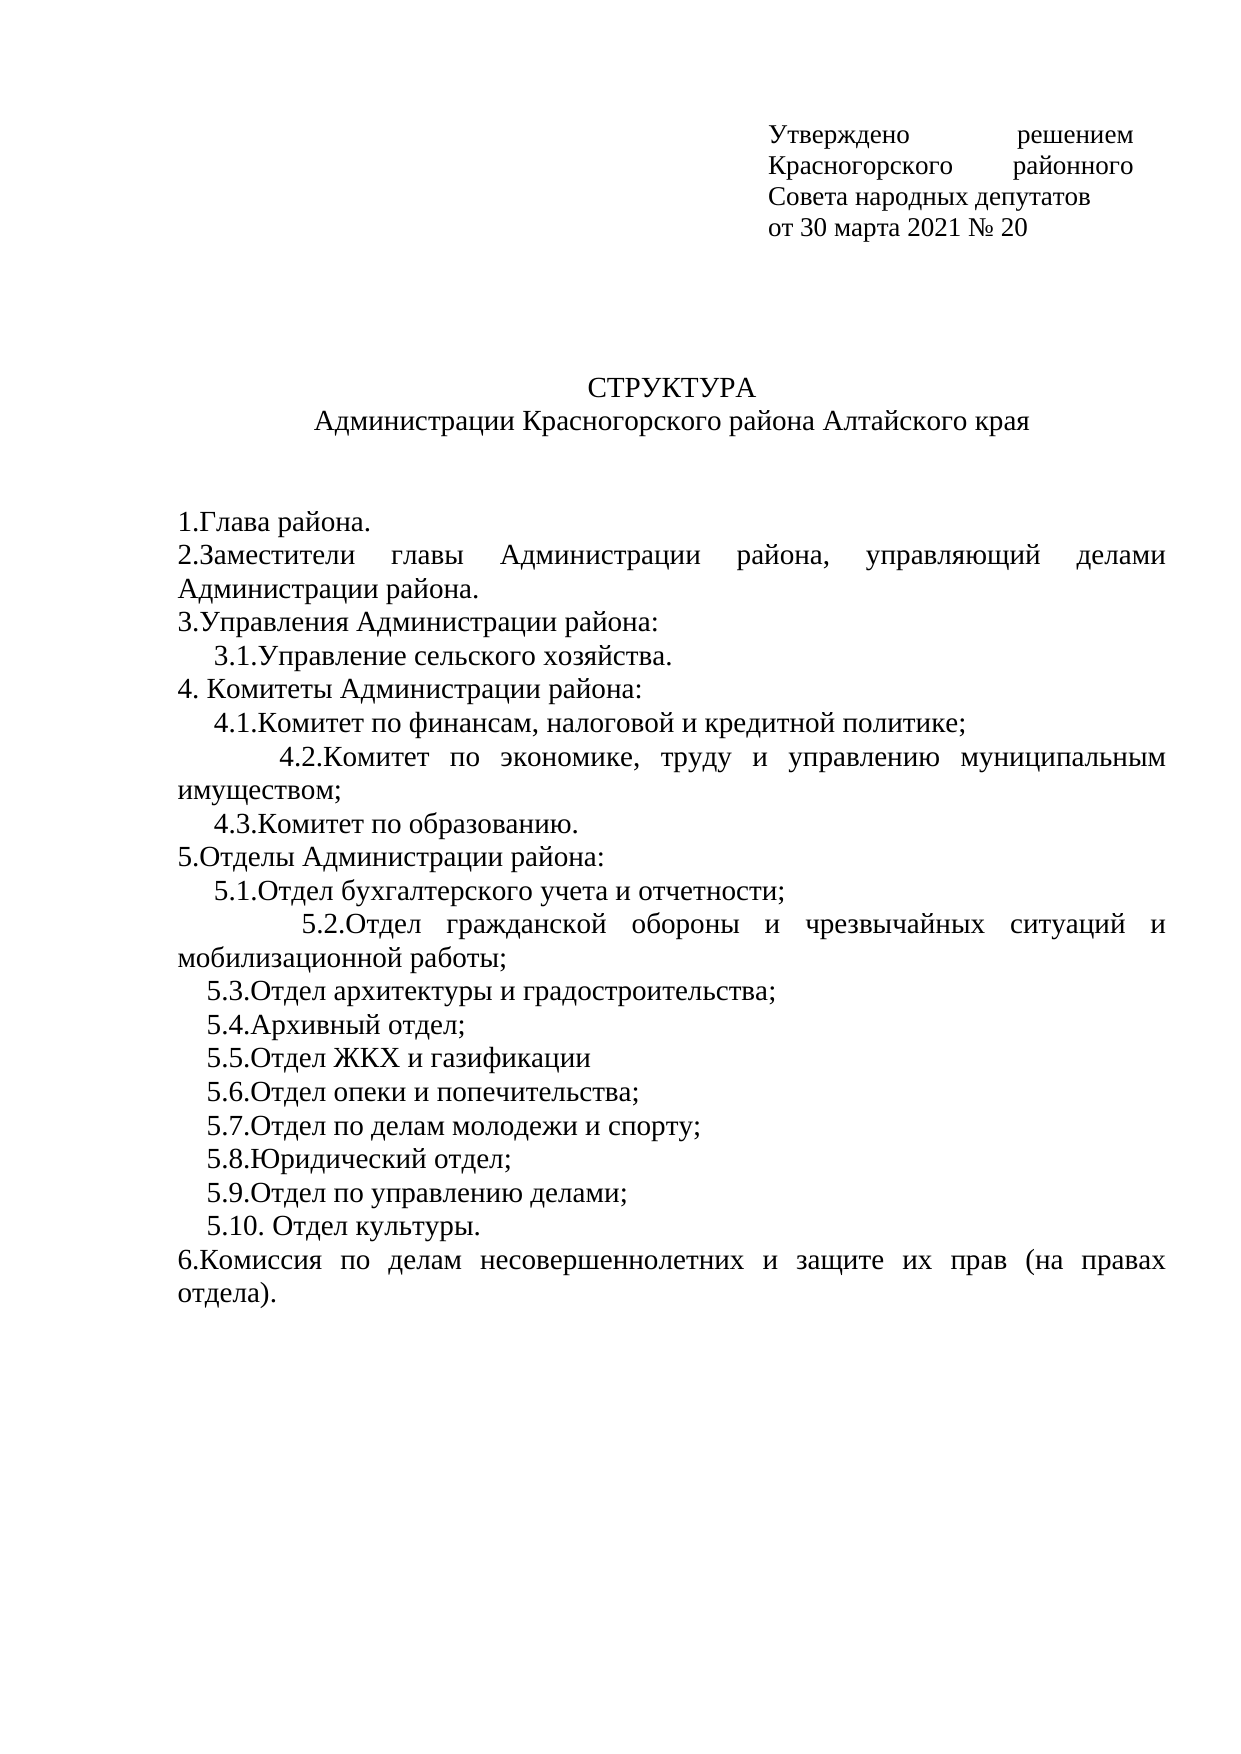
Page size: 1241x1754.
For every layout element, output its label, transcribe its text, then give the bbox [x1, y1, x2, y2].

text СТРУКТУРА [177, 370, 1167, 403]
text 4.1.Комитет по финансам, налоговой и кредитной политике; [177, 705, 1167, 739]
text 5.7.Отдел по делам молодежи и спорту; [177, 1108, 1167, 1141]
text 3.1.Управление сельского хозяйства. [177, 638, 1167, 672]
text 5.10. Отдел культуры. [177, 1208, 1167, 1242]
text 1.Глава района. [177, 504, 1167, 537]
text 5.2.Отдел гражданской обороны и чрезвычайных ситуаций и мобилизационной работы; [177, 906, 1167, 973]
text Утверждено решением Красногорского районного Совета народных депутатов [768, 118, 1133, 212]
text 4.2.Комитет по экономике, труду и управлению муниципальным имуществом; [177, 739, 1167, 806]
text 5.1.Отдел бухгалтерского учета и отчетности; [177, 873, 1167, 906]
text 5.4.Архивный отдел; [177, 1007, 1167, 1041]
text от 30 марта 2021 № 20 [768, 212, 1133, 243]
text 5.Отделы Администрации района: [177, 839, 1167, 873]
text 5.5.Отдел ЖКХ и газификации [177, 1041, 1167, 1074]
text 5.3.Отдел архитектуры и градостроительства; [177, 973, 1167, 1007]
text 2.Заместители главы Администрации района, управляющий делами Администрации района. [177, 537, 1167, 604]
text 4.3.Комитет по образованию. [177, 806, 1167, 839]
text 5.8.Юридический отдел; [177, 1141, 1167, 1175]
text 6.Комиссия по делам несовершеннолетних и защите их прав (на правах отдела). [177, 1242, 1167, 1309]
text Администрации Красногорского района Алтайского края [177, 403, 1167, 437]
text 5.6.Отдел опеки и попечительства; [177, 1074, 1167, 1108]
text 5.9.Отдел по управлению делами; [177, 1175, 1167, 1208]
text 3.Управления Администрации района: [177, 604, 1167, 638]
text 4. Комитеты Администрации района: [177, 672, 1167, 705]
